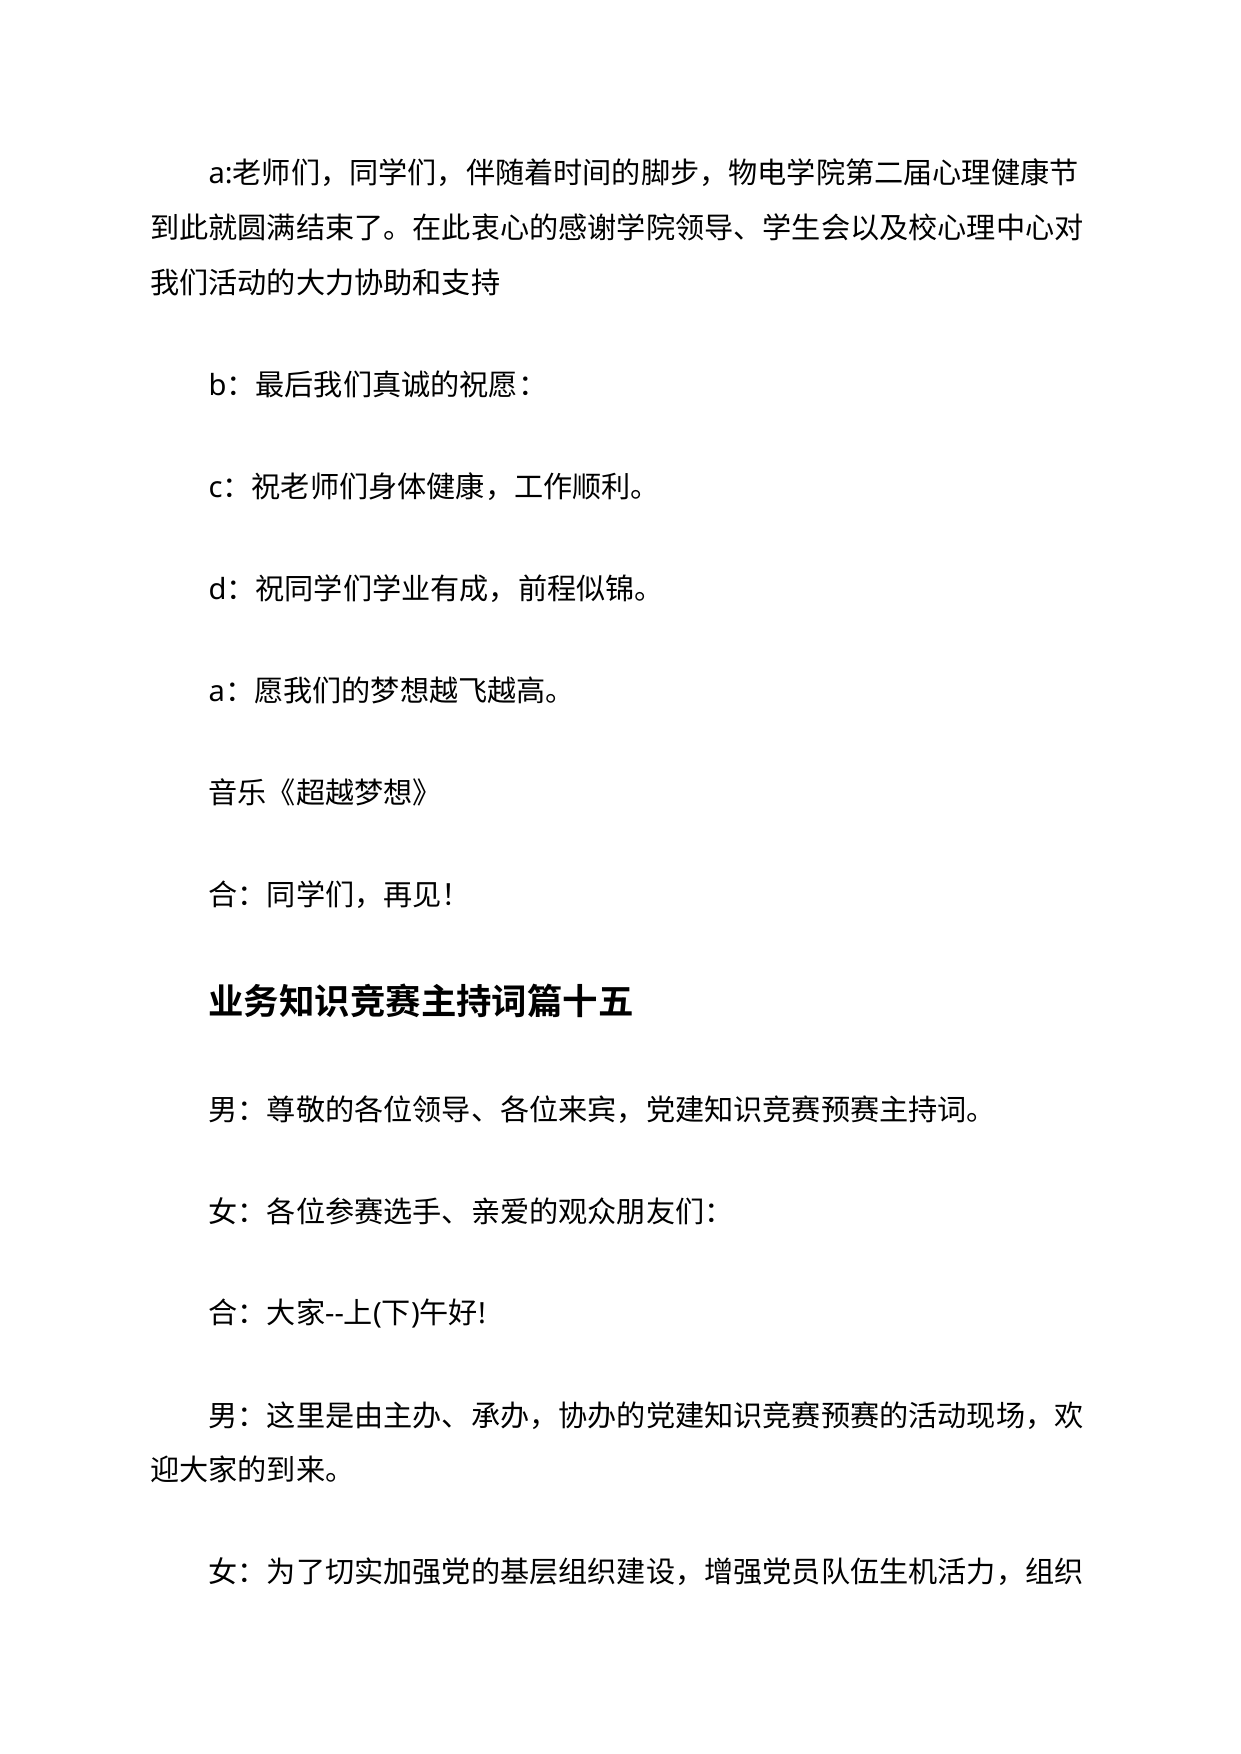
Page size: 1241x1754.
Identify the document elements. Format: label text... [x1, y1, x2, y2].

text 音乐《超越梦想》 [150, 769, 1090, 812]
text 合：大家--上(下)午好! [150, 1290, 1090, 1332]
text 业务知识竞赛主持词篇十五 [150, 973, 1090, 1024]
text 男：尊敬的各位领导、各位来宾，党建知识竞赛预赛主持词。 [150, 1087, 1090, 1129]
text d：祝同学们学业有成，前程似锦。 [150, 566, 1090, 608]
text 合：同学们，再见！ [150, 871, 1090, 914]
text b：最后我们真诚的祝愿： [150, 362, 1090, 404]
text a：愿我们的梦想越飞越高。 [150, 668, 1090, 710]
text a:老师们，同学们，伴随着时间的脚步，物电学院第二届心理健康节到此就圆满结束了。在此衷心的感谢学院领导、学生会以及校心理中心对我们活动的大力协助和支持 [150, 150, 1090, 302]
text 女：各位参赛选手、亲爱的观众朋友们： [150, 1188, 1090, 1231]
text 男：这里是由主办、承办，协办的党建知识竞赛预赛的活动现场，欢迎大家的到来。 [150, 1392, 1090, 1489]
text c：祝老师们身体健康，工作顺利。 [150, 464, 1090, 506]
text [150, 1549, 1090, 1591]
